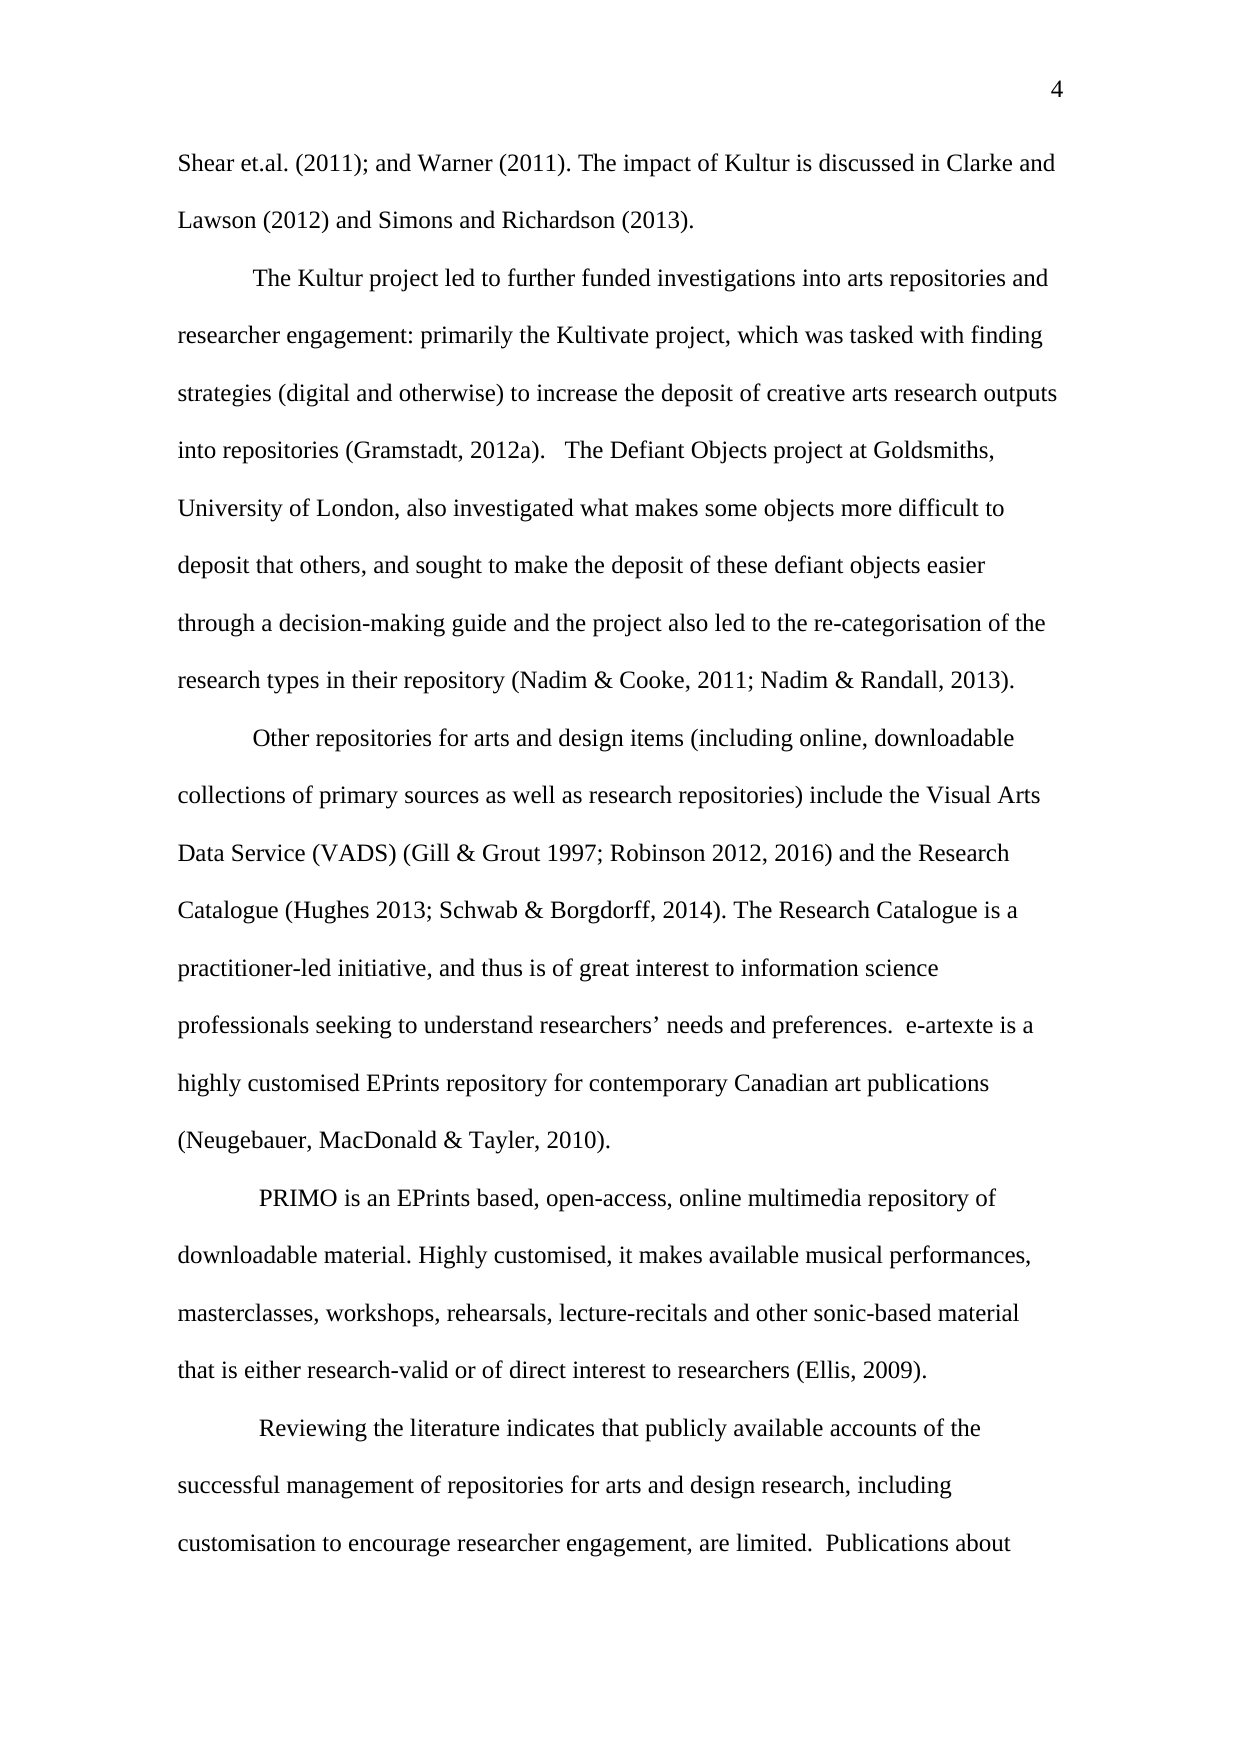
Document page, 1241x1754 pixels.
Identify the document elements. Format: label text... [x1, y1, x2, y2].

text Other repositories for arts and design items (including online, downloadable collections of primary sources as well as research repositories) include the Visual Arts Data Service (VADS) (Gill & Grout 1997; Robinson 2012, 2016) and the Research Catalogue (Hughes 2013; Schwab & Borgdorff, 2014). The Research Catalogue is a practitioner-led initiative, and thus is of great interest to information science professionals seeking to understand researchers’ needs and preferences. e-artexte is a highly customised EPrints repository for contemporary Canadian art publications (Neugebauer, MacDonald & Tayler, 2010). [177, 723, 1063, 1154]
text PRIMO is an EPrints based, open-access, online multimedia repository of downloadable material. Highly customised, it makes available musical performances, masterclasses, workshops, rehearsals, lecture-recitals and other sonic-based material that is either research-valid or of direct interest to researchers (Ellis, 2009). [177, 1183, 1063, 1384]
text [177, 1413, 1063, 1556]
text The Kultur project led to further funded investigations into arts repositories and researcher engagement: primarily the Kultivate project, which was tasked with finding strategies (digital and otherwise) to increase the deposit of creative arts research outputs into repositories (Gramstadt, 2012a). The Defiant Objects project at Goldsmiths, University of London, also investigated what makes some objects more difficult to deposit that others, and sought to make the deposit of these defiant objects easier through a decision-making guide and the project also led to the re-categorisation of the research types in their repository (Nadim & Cooke, 2011; Nadim & Randall, 2013). [177, 263, 1063, 694]
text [177, 148, 1063, 234]
